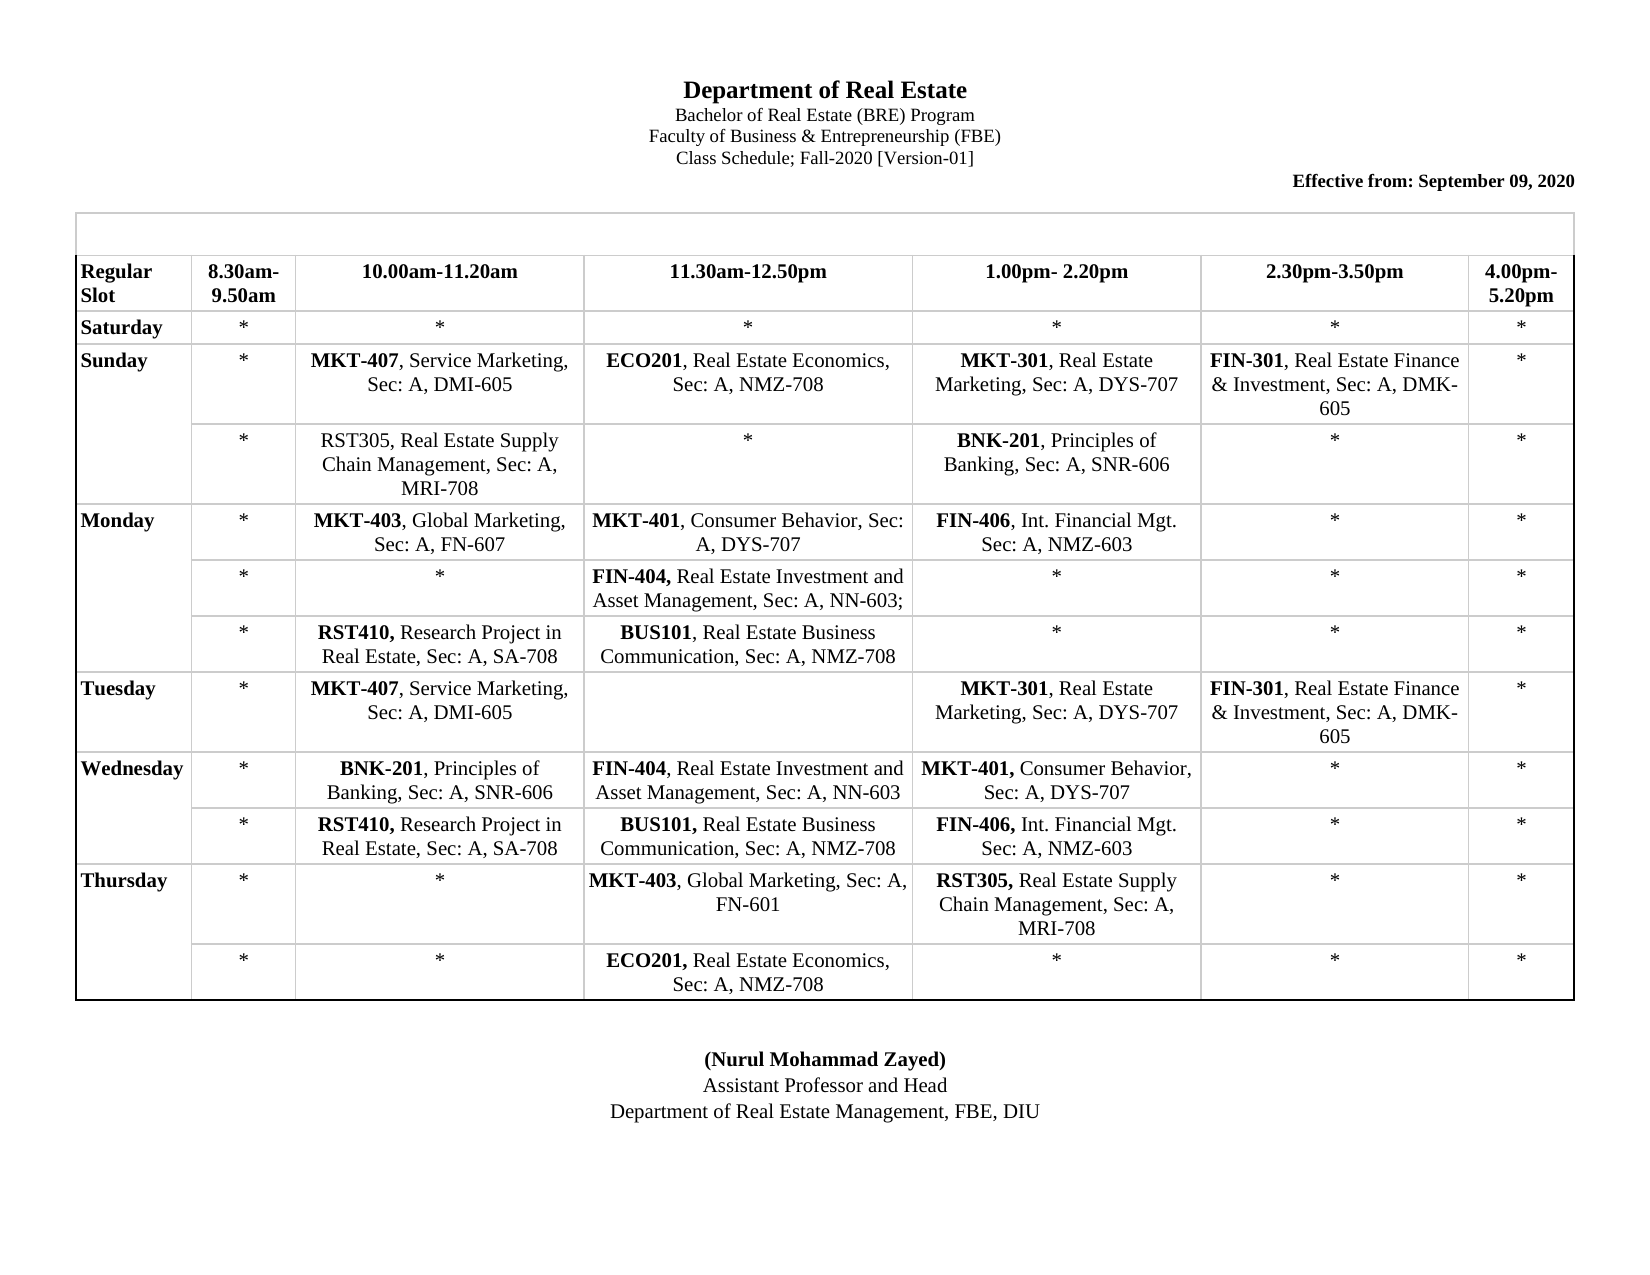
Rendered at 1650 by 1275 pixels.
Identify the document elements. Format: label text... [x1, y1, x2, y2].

table_cell RST410, Research Project in Real Estate, Sec: A, SA-708 [296, 809, 583, 863]
table_cell * [192, 617, 295, 671]
table_cell MKT-301, Real Estate Marketing, Sec: A, DYS-707 [913, 673, 1200, 751]
table_cell * [296, 945, 583, 999]
table_cell RST305, Real Estate Supply Chain Management, Sec: A, MRI-708 [913, 865, 1200, 943]
table_cell Thursday [77, 865, 191, 999]
table_cell FIN-406, Int. Financial Mgt. Sec: A, NMZ-603 [913, 809, 1200, 863]
table_cell 11.30am-12.50pm [585, 256, 912, 310]
table_cell * [1202, 312, 1468, 343]
table_cell * [192, 673, 295, 751]
table_cell FIN-404, Real Estate Investment and Asset Management, Sec: A, NN-603 [585, 753, 912, 807]
table_cell * [1469, 617, 1573, 671]
table_cell * [1202, 505, 1468, 559]
table_cell * [1469, 312, 1573, 343]
table_cell 1.00pm- 2.20pm [913, 256, 1200, 310]
table_cell * [192, 945, 295, 999]
table_header [77, 214, 1573, 254]
table_cell * [296, 865, 583, 943]
table_cell Sunday [77, 345, 191, 503]
table_cell FIN-301, Real Estate Finance & Investment, Sec: A, DMK-605 [1202, 345, 1468, 423]
table_cell * [913, 312, 1200, 343]
table_cell * [1469, 345, 1573, 423]
table_cell MKT-403, Global Marketing, Sec: A, FN-601 [585, 865, 912, 943]
table_cell ECO201, Real Estate Economics, Sec: A, NMZ-708 [585, 945, 912, 999]
table_cell 10.00am-11.20am [296, 256, 583, 310]
table_cell * [192, 561, 295, 615]
table_cell MKT-401, Consumer Behavior, Sec: A, DYS-707 [913, 753, 1200, 807]
table_cell * [1202, 753, 1468, 807]
table_cell RST410, Research Project in Real Estate, Sec: A, SA-708 [296, 617, 583, 671]
text Assistant Professor and Head [75, 1073, 1575, 1097]
table_cell Wednesday [77, 753, 191, 863]
table_cell * [1469, 561, 1573, 615]
table_cell BNK-201, Principles of Banking, Sec: A, SNR-606 [296, 753, 583, 807]
table_cell FIN-301, Real Estate Finance & Investment, Sec: A, DMK-605 [1202, 673, 1468, 751]
table_cell Regular Slot [77, 256, 191, 310]
table_cell * [913, 561, 1200, 615]
table_cell * [913, 945, 1200, 999]
table_cell * [296, 561, 583, 615]
table_cell * [1469, 753, 1573, 807]
table_cell FIN-406, Int. Financial Mgt. Sec: A, NMZ-603 [913, 505, 1200, 559]
table_cell * [1469, 865, 1573, 943]
table_cell MKT-401, Consumer Behavior, Sec: A, DYS-707 [585, 505, 912, 559]
table_cell MKT-301, Real Estate Marketing, Sec: A, DYS-707 [913, 345, 1200, 423]
table_cell Tuesday [77, 673, 191, 751]
table_cell Saturday [77, 312, 191, 343]
table_cell [585, 673, 912, 751]
table_cell BUS101, Real Estate Business Communication, Sec: A, NMZ-708 [585, 809, 912, 863]
table_cell * [192, 753, 295, 807]
table_cell * [192, 505, 295, 559]
table_cell * [192, 809, 295, 863]
table_cell * [296, 312, 583, 343]
text (Nurul Mohammad Zayed) [75, 1047, 1575, 1071]
table_cell 8.30am-9.50am [192, 256, 295, 310]
table_cell * [1202, 561, 1468, 615]
table_cell MKT-407, Service Marketing, Sec: A, DMI-605 [296, 345, 583, 423]
table_cell * [192, 345, 295, 423]
table_cell 4.00pm-5.20pm [1469, 256, 1573, 310]
table_cell * [1469, 809, 1573, 863]
table_cell * [1202, 617, 1468, 671]
table_cell MKT-403, Global Marketing, Sec: A, FN-607 [296, 505, 583, 559]
table_cell * [1469, 945, 1573, 999]
table_cell MKT-407, Service Marketing, Sec: A, DMI-605 [296, 673, 583, 751]
table_cell Monday [77, 505, 191, 671]
table_cell * [585, 312, 912, 343]
table_cell * [192, 425, 295, 503]
table_cell FIN-404, Real Estate Investment and Asset Management, Sec: A, NN-603; [585, 561, 912, 615]
table_cell * [1202, 945, 1468, 999]
table_cell * [1469, 425, 1573, 503]
text Department of Real Estate Management, FBE, DIU [75, 1098, 1575, 1123]
table_cell * [585, 425, 912, 503]
table_cell * [192, 865, 295, 943]
table_cell 2.30pm-3.50pm [1202, 256, 1468, 310]
table_cell BNK-201, Principles of Banking, Sec: A, SNR-606 [913, 425, 1200, 503]
table_cell RST305, Real Estate Supply Chain Management, Sec: A, MRI-708 [296, 425, 583, 503]
table_cell BUS101, Real Estate Business Communication, Sec: A, NMZ-708 [585, 617, 912, 671]
table_cell * [1469, 673, 1573, 751]
table_cell * [1469, 505, 1573, 559]
table_cell ECO201, Real Estate Economics, Sec: A, NMZ-708 [585, 345, 912, 423]
table_cell * [1202, 865, 1468, 943]
table_cell * [1202, 425, 1468, 503]
table_cell * [1202, 809, 1468, 863]
table_cell * [913, 617, 1200, 671]
table_cell * [192, 312, 295, 343]
